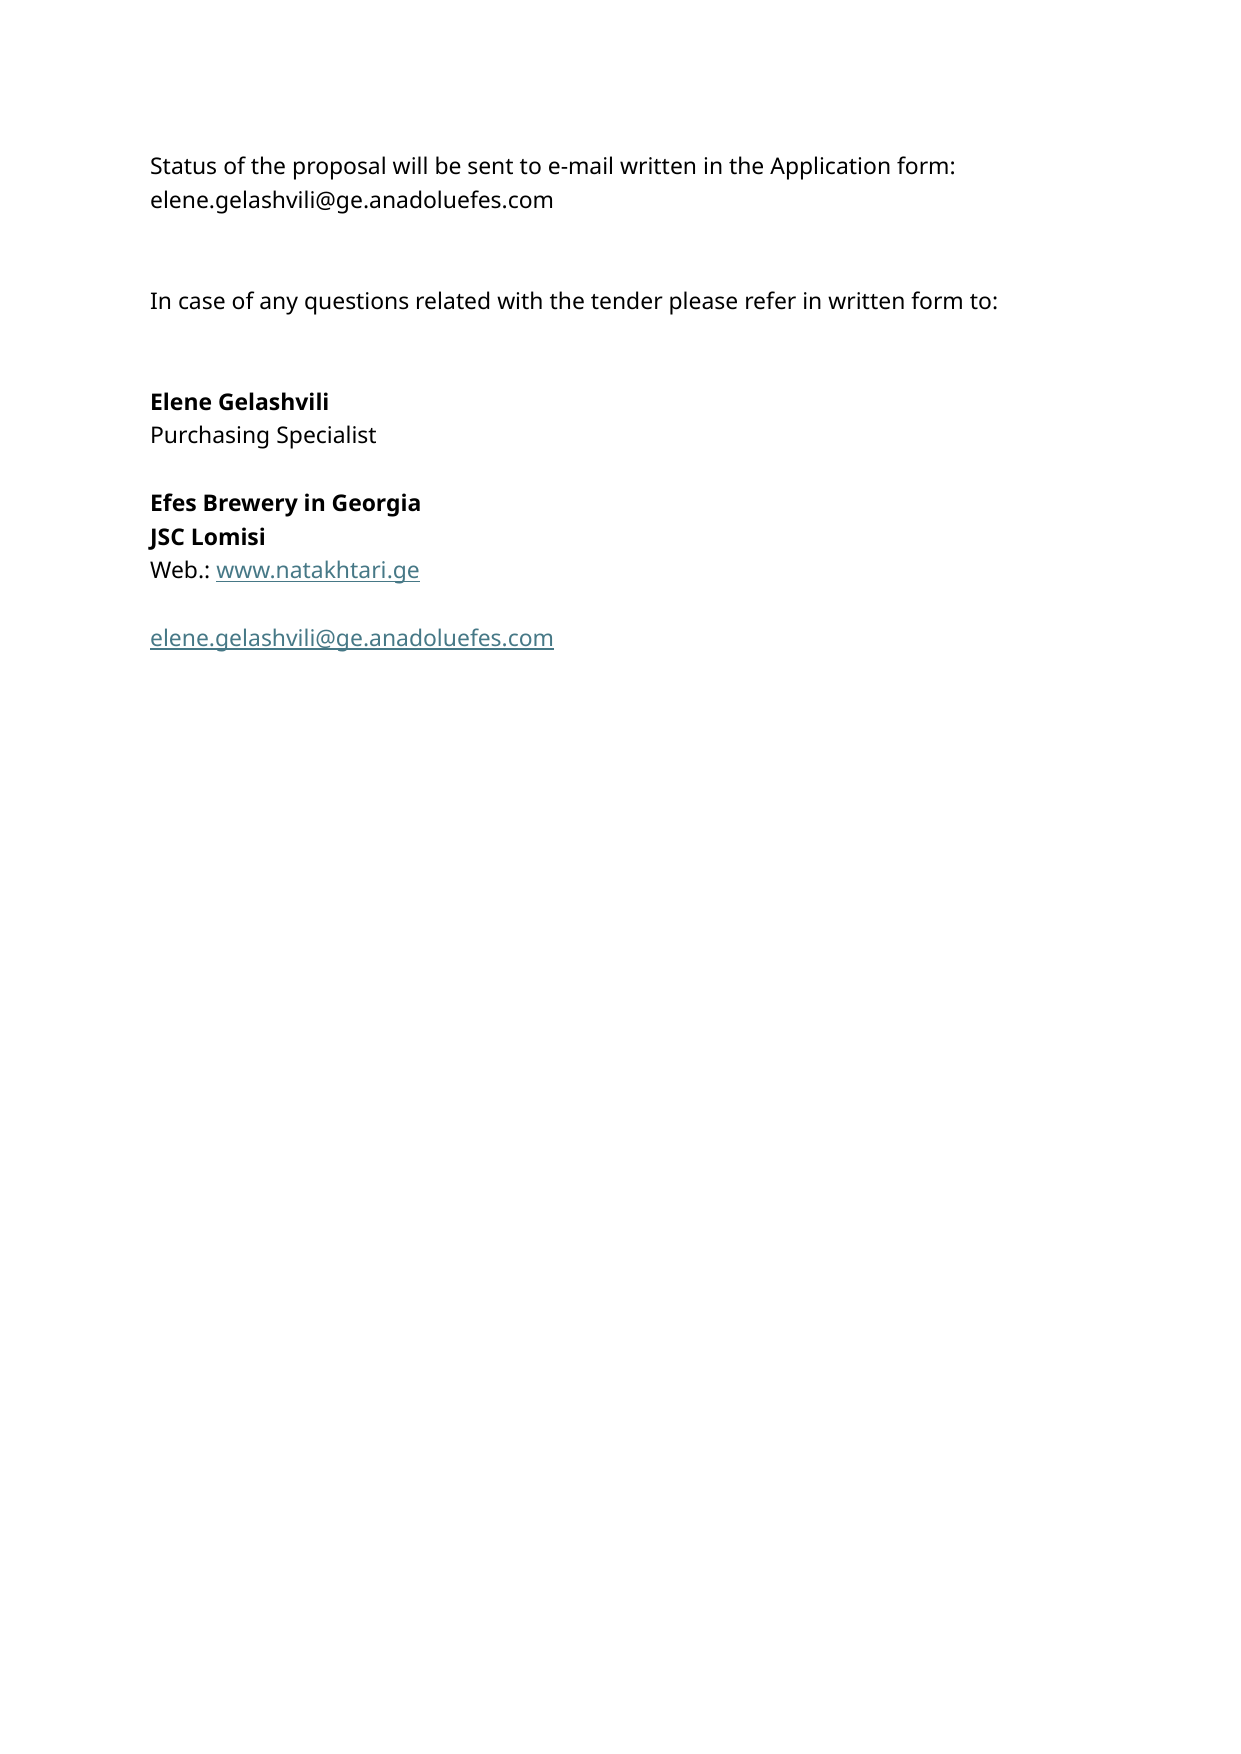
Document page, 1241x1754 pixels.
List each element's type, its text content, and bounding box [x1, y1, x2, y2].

text Elene Gelashvili Purchasing Specialist Efes Brewery in Georgia JSC Lomisi Web.: www.natakhtari.ge elene.gelashvili@ge.anadoluefes.com [150, 385, 1090, 653]
text In case of any questions related with the tender please refer in written form to: [150, 284, 1090, 316]
text Status of the proposal will be sent to e-mail written in the Application form: elene.gelashvili@ge.anadoluefes.com [150, 150, 1090, 215]
